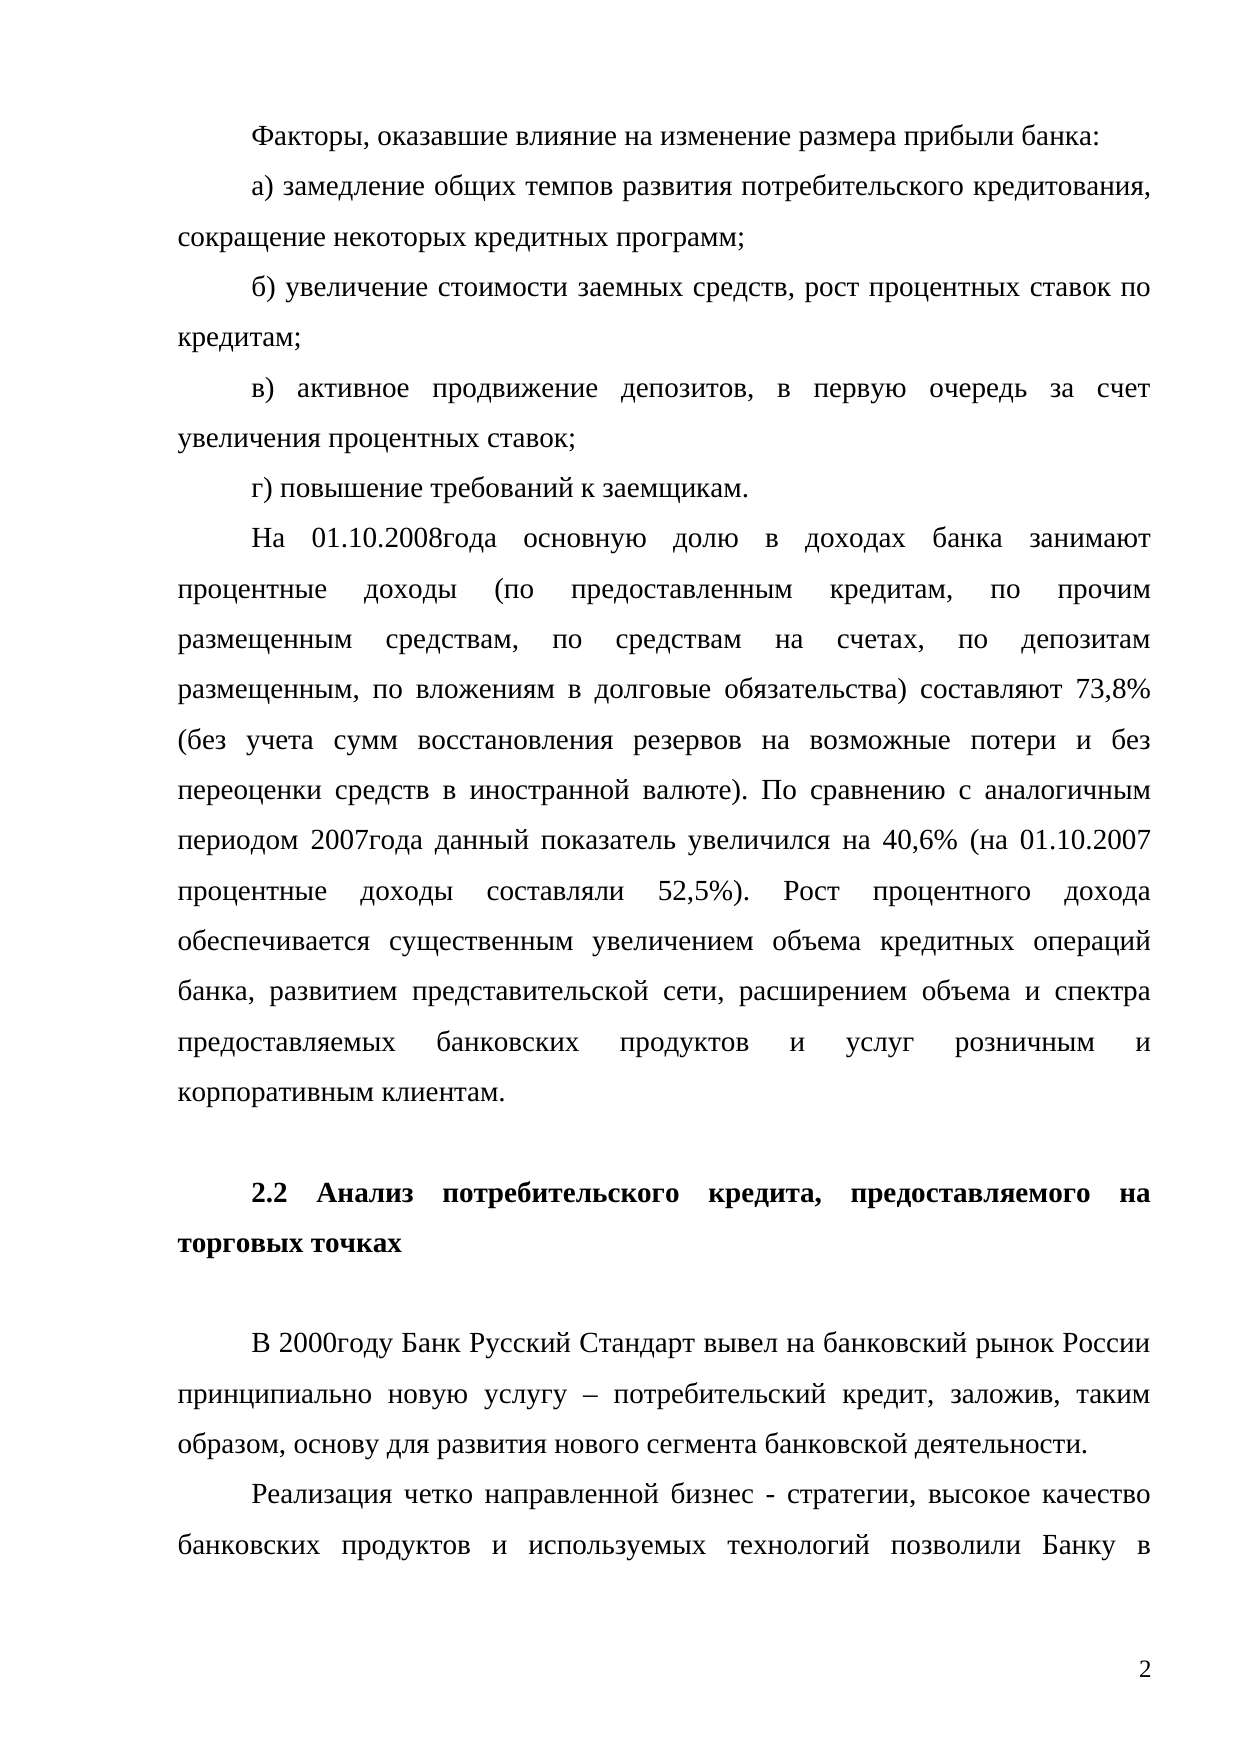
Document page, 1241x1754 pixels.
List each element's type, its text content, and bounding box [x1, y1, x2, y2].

text в) активное продвижение депозитов, в первую очередь за счет увеличения процентных ставок; [177, 370, 1152, 453]
text а) замедление общих темпов развития потребительского кредитования, сокращение некоторых кредитных программ; [177, 168, 1152, 252]
text б) увеличение стоимости заемных средств, рост процентных ставок по кредитам; [177, 269, 1152, 353]
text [177, 1477, 1152, 1560]
text В 2000году Банк Русский Стандарт вывел на банковский рынок России принципиально новую услугу – потребительский кредит, заложив, таким образом, основу для развития нового сегмента банковской деятельности. [177, 1326, 1152, 1460]
text На 01.10.2008года основную долю в доходах банка занимают процентные доходы (по предоставленным кредитам, по прочим размещенным средствам, по средствам на счетах, по депозитам размещенным, по вложениям в долговые обязательства) составляют 73,8% (без учета сумм восстановления резервов на возможные потери и без переоценки средств в иностранной валюте). По сравнению с аналогичным периодом 2007года данный показатель увеличился на 40,6% (на 01.10.2007 процентные доходы составляли 52,5%). Рост процентного дохода обеспечивается существенным увеличением объема кредитных операций банка, развитием представительской сети, расширением объема и спектра предоставляемых банковских продуктов и услуг розничным и корпоративным клиентам. [177, 521, 1152, 1108]
text 2.2 Анализ потребительского кредита, предоставляемого на торговых точках [177, 1175, 1152, 1258]
text г) повышение требований к заемщикам. [177, 470, 1152, 504]
text Факторы, оказавшие влияние на изменение размера прибыли банка: [177, 118, 1152, 152]
